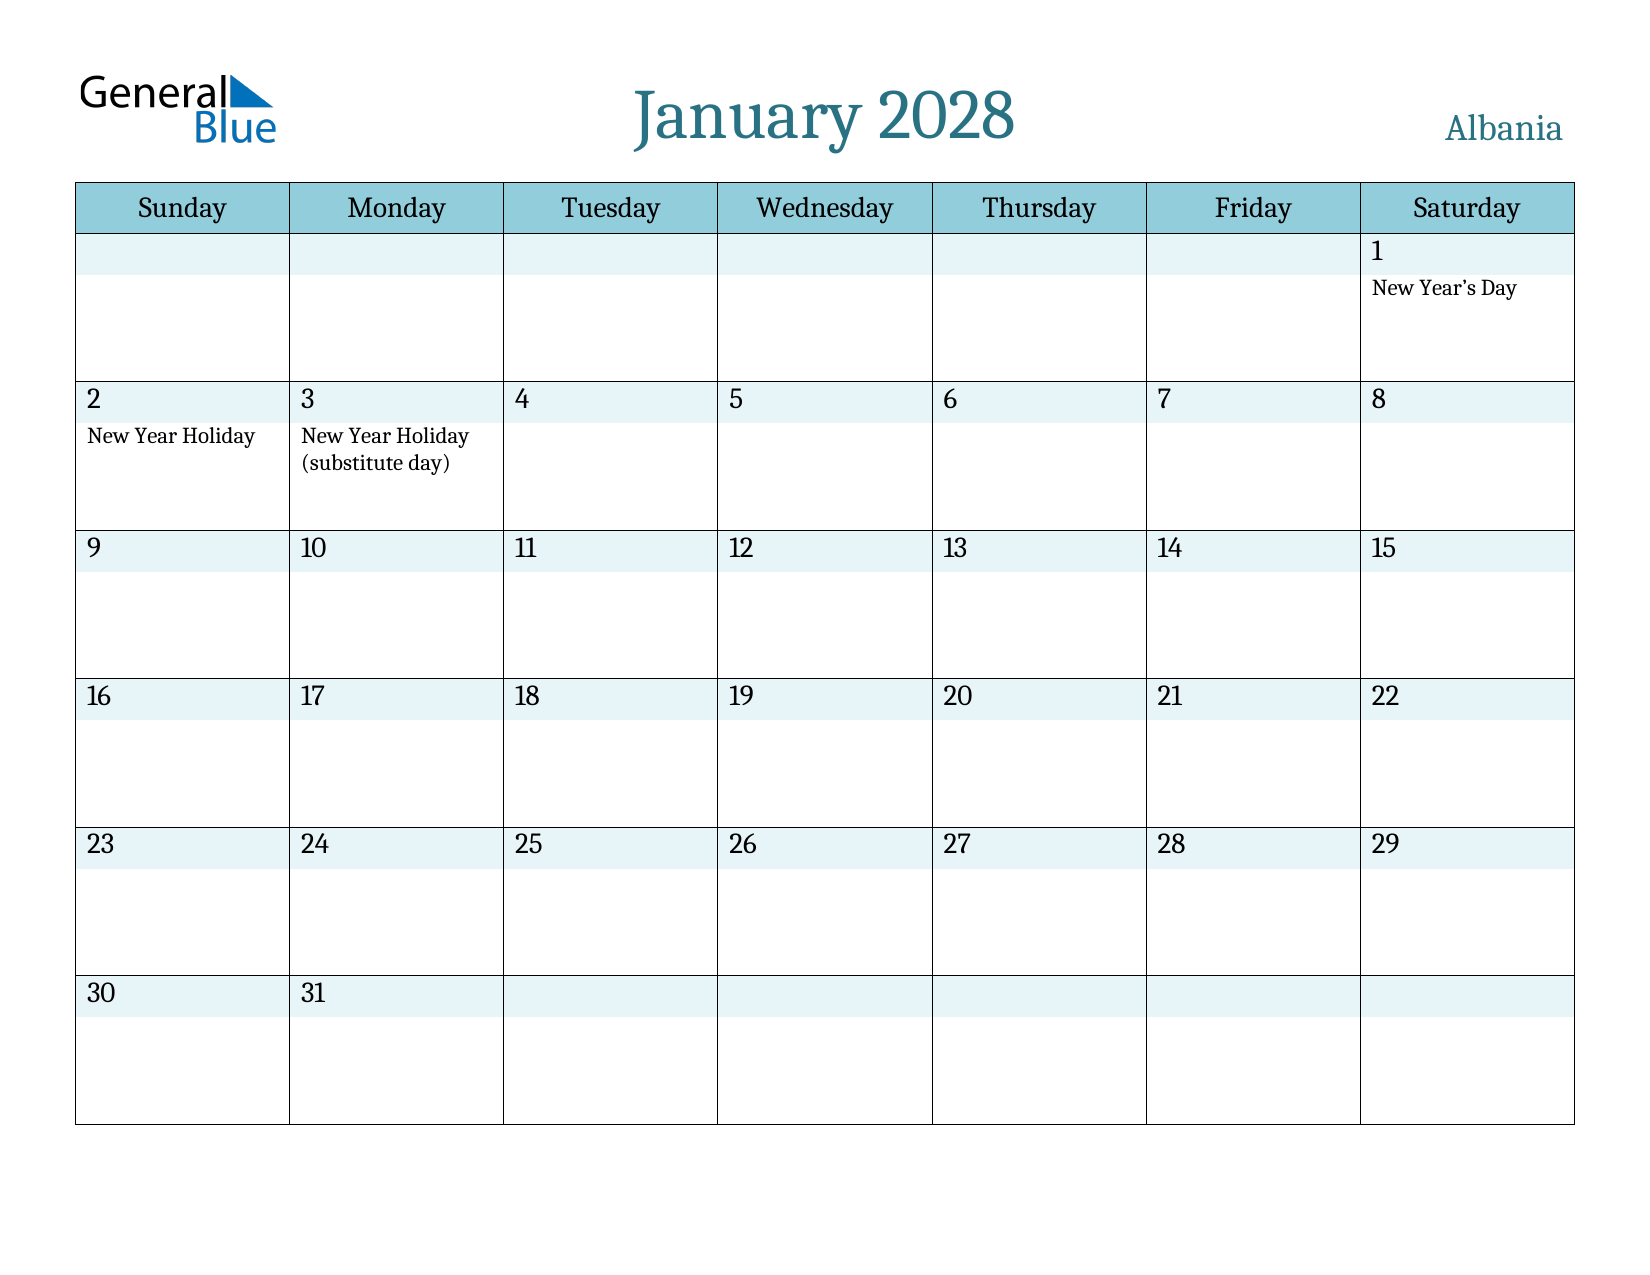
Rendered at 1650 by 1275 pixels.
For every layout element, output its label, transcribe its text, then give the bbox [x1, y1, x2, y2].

table_cell [504, 423, 717, 530]
table_cell 22 [1361, 679, 1574, 720]
table_cell 10 [290, 531, 503, 572]
table_cell 30 [76, 976, 289, 1017]
table_cell 26 [718, 828, 932, 869]
table_cell 25 [504, 828, 717, 869]
table_cell New Year Holiday (substitute day) [290, 423, 503, 530]
table_cell 23 [76, 828, 289, 869]
table_cell [1147, 275, 1360, 381]
table_cell 5 [718, 382, 932, 423]
table_cell 7 [1147, 382, 1360, 423]
table_cell 3 [290, 382, 503, 423]
table_cell [1147, 976, 1360, 1017]
table_cell [933, 1017, 1146, 1123]
table_cell 8 [1361, 382, 1574, 423]
table_cell 14 [1147, 531, 1360, 572]
table_cell 15 [1361, 531, 1574, 572]
table_cell 19 [718, 679, 932, 720]
table_cell New Year’s Day [1361, 275, 1574, 381]
table_cell 13 [933, 531, 1146, 572]
table_cell [504, 1017, 717, 1123]
table_cell [1147, 423, 1360, 530]
table_cell [1147, 234, 1360, 275]
table_cell [718, 234, 932, 275]
table_cell [504, 720, 717, 827]
table_cell 24 [290, 828, 503, 869]
table_cell [1361, 976, 1574, 1017]
table_cell 18 [504, 679, 717, 720]
table_cell [933, 976, 1146, 1017]
table_cell 2 [76, 382, 289, 423]
table_cell [290, 1017, 503, 1123]
table_cell Thursday [933, 183, 1146, 233]
table_cell [1361, 572, 1574, 678]
table_cell [76, 869, 289, 975]
table_cell [1361, 720, 1574, 827]
table_cell 28 [1147, 828, 1360, 869]
table_cell Wednesday [718, 183, 932, 233]
table_cell Sunday [76, 183, 289, 233]
table_cell [1361, 869, 1574, 975]
table_header [76, 75, 503, 182]
table_cell [933, 234, 1146, 275]
table_cell [718, 572, 932, 678]
table_cell [718, 869, 932, 975]
table_cell 9 [76, 531, 289, 572]
table_cell [76, 720, 289, 827]
table_cell [290, 234, 503, 275]
table_cell [1147, 1017, 1360, 1123]
table_cell Friday [1147, 183, 1360, 233]
table_cell [718, 423, 932, 530]
table_header January 2028 [504, 75, 1146, 182]
table_cell [504, 275, 717, 381]
table_cell [290, 275, 503, 381]
table_cell [290, 869, 503, 975]
table_cell 12 [718, 531, 932, 572]
table_cell Saturday [1361, 183, 1574, 233]
table_cell 21 [1147, 679, 1360, 720]
table_cell New Year Holiday [76, 423, 289, 530]
table_cell [504, 234, 717, 275]
table_cell [76, 572, 289, 678]
table_cell 16 [76, 679, 289, 720]
table_cell 6 [933, 382, 1146, 423]
table_cell [290, 572, 503, 678]
table_cell [504, 869, 717, 975]
table_cell [504, 572, 717, 678]
table_cell [1147, 572, 1360, 678]
table_header Albania [1146, 75, 1574, 182]
table_cell Tuesday [504, 183, 717, 233]
table_cell [1361, 1017, 1574, 1123]
table_cell 17 [290, 679, 503, 720]
table_cell [718, 720, 932, 827]
table_cell [76, 275, 289, 381]
table_cell [1147, 869, 1360, 975]
table_cell [290, 720, 503, 827]
table_cell [933, 720, 1146, 827]
table_cell 27 [933, 828, 1146, 869]
table_cell 31 [290, 976, 503, 1017]
table_cell 1 [1361, 234, 1574, 275]
table_cell [933, 275, 1146, 381]
table_cell [933, 423, 1146, 530]
table_cell 20 [933, 679, 1146, 720]
table_cell [718, 1017, 932, 1123]
table_cell 4 [504, 382, 717, 423]
table_cell [504, 976, 717, 1017]
table_cell [76, 1017, 289, 1123]
table_cell [1147, 720, 1360, 827]
table_cell 29 [1361, 828, 1574, 869]
table_cell [76, 234, 289, 275]
table_cell 11 [504, 531, 717, 572]
table_cell [933, 572, 1146, 678]
table_cell [718, 275, 932, 381]
table_cell [933, 869, 1146, 975]
table_cell Monday [290, 183, 503, 233]
table_cell [1361, 423, 1574, 530]
picture [80, 75, 276, 143]
table_cell [718, 976, 932, 1017]
